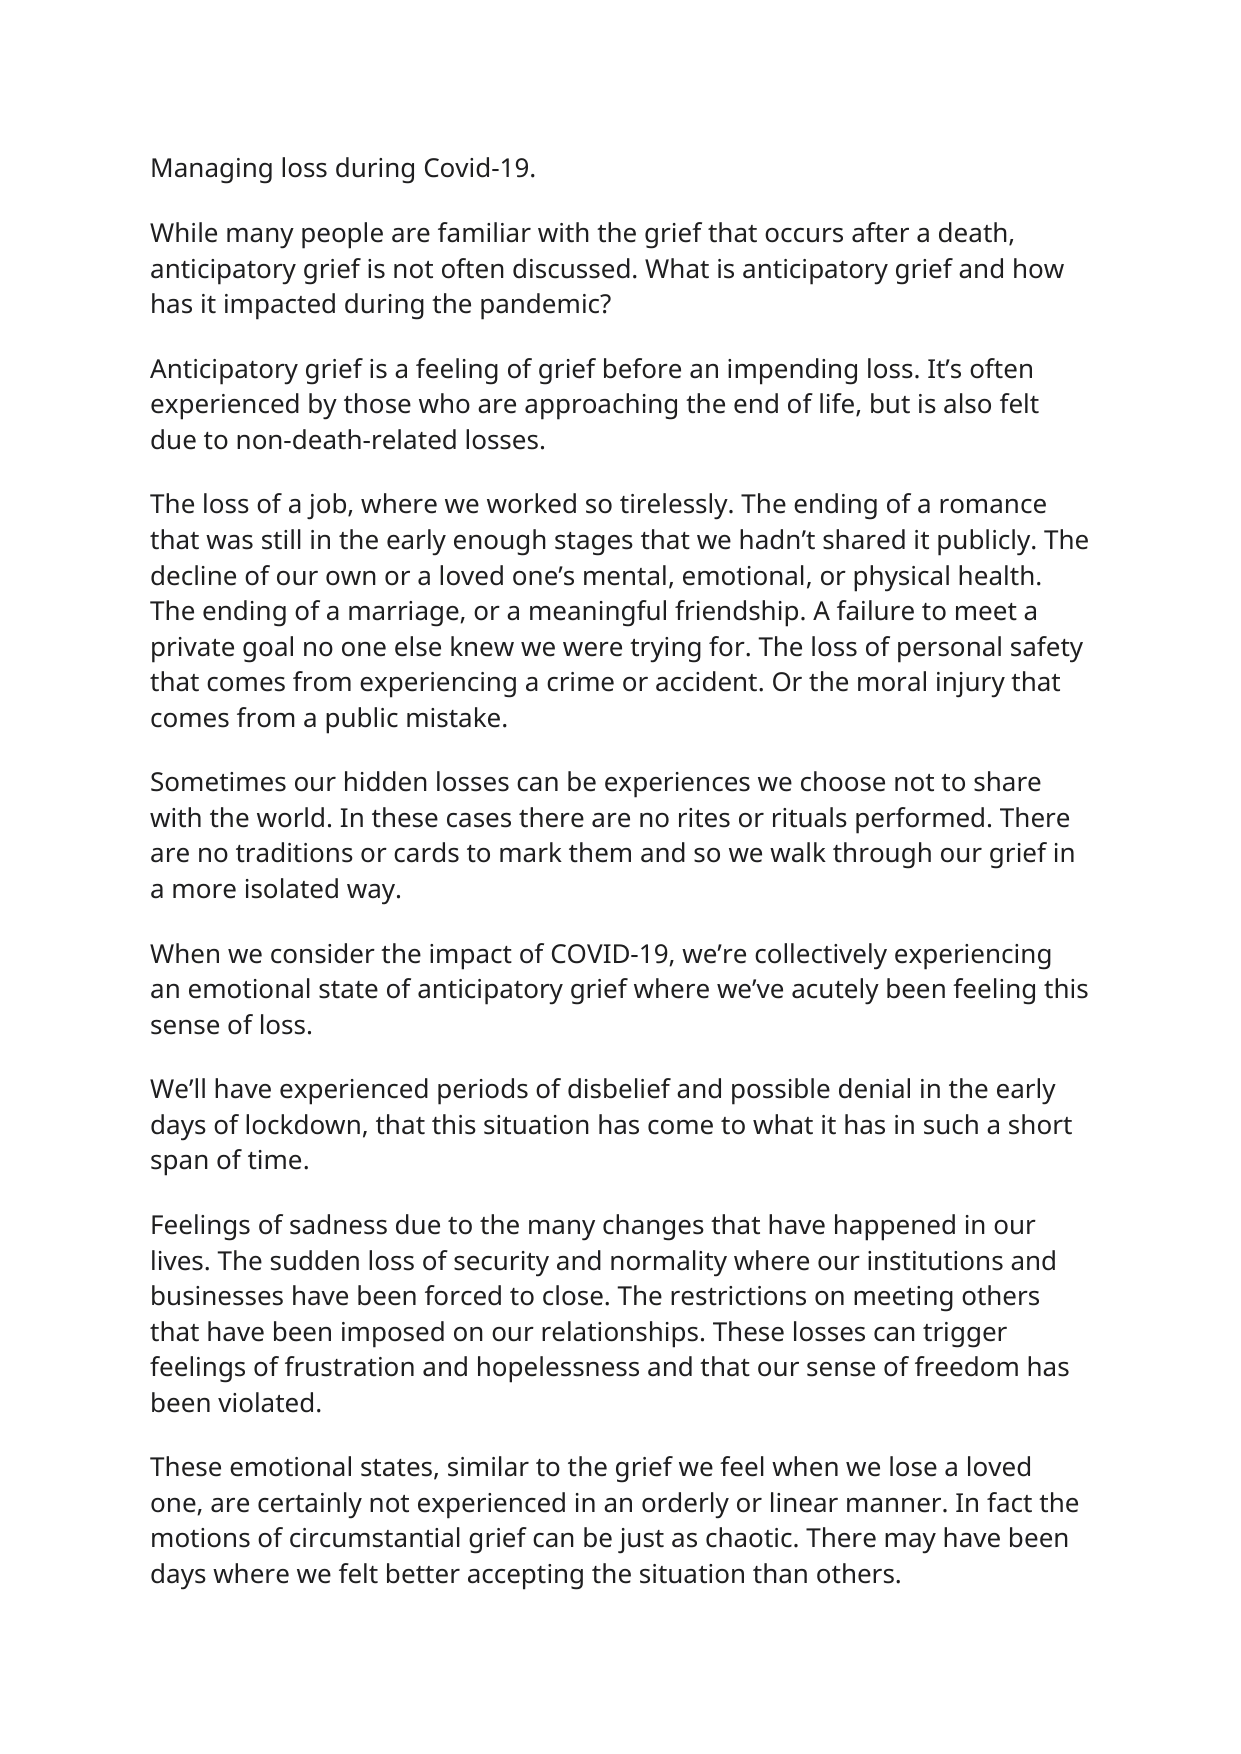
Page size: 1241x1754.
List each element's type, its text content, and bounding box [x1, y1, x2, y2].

text Managing loss during Covid-19. [150, 150, 1090, 186]
text Feelings of sadness due to the many changes that have happened in our lives. The sudden loss of security and normality where our institutions and businesses have been forced to close. The restrictions on meeting others that have been imposed on our relationships. These losses can trigger feelings of frustration and hopelessness and that our sense of freedom has been violated. [150, 1207, 1090, 1420]
text The loss of a job, where we worked so tirelessly. The ending of a romance that was still in the early enough stages that we hadn’t shared it publicly. The decline of our own or a loved one’s mental, emotional, or physical health. The ending of a marriage, or a meaningful friendship. A failure to meet a private goal no one else knew we were trying for. The loss of personal safety that comes from experiencing a crime or accident. Or the moral injury that comes from a public mistake. [150, 486, 1090, 735]
text When we consider the impact of COVID-19, we’re collectively experiencing an emotional state of anticipatory grief where we’ve acutely been feeling this sense of loss. [150, 935, 1090, 1042]
text These emotional states, similar to the grief we feel when we lose a loved one, are certainly not experienced in an orderly or linear manner. In fact the motions of circumstantial grief can be just as chaotic. There may have been days where we felt better accepting the situation than others. [150, 1449, 1090, 1591]
text We’ll have experienced periods of disbelief and possible denial in the early days of lockdown, that this situation has come to what it has in such a short span of time. [150, 1071, 1090, 1177]
text Sometimes our hidden losses can be experiences we choose not to share with the world. In these cases there are no rites or rituals performed. There are no traditions or cards to mark them and so we walk through our grief in a more isolated way. [150, 764, 1090, 906]
text Anticipatory grief is a feeling of grief before an impending loss. It’s often experienced by those who are approaching the end of life, but is also felt due to non-death-related losses. [150, 350, 1090, 457]
text While many people are familiar with the grief that occurs after a death, anticipatory grief is not often discussed. What is anticipatory grief and how has it impacted during the pandemic? [150, 215, 1090, 321]
